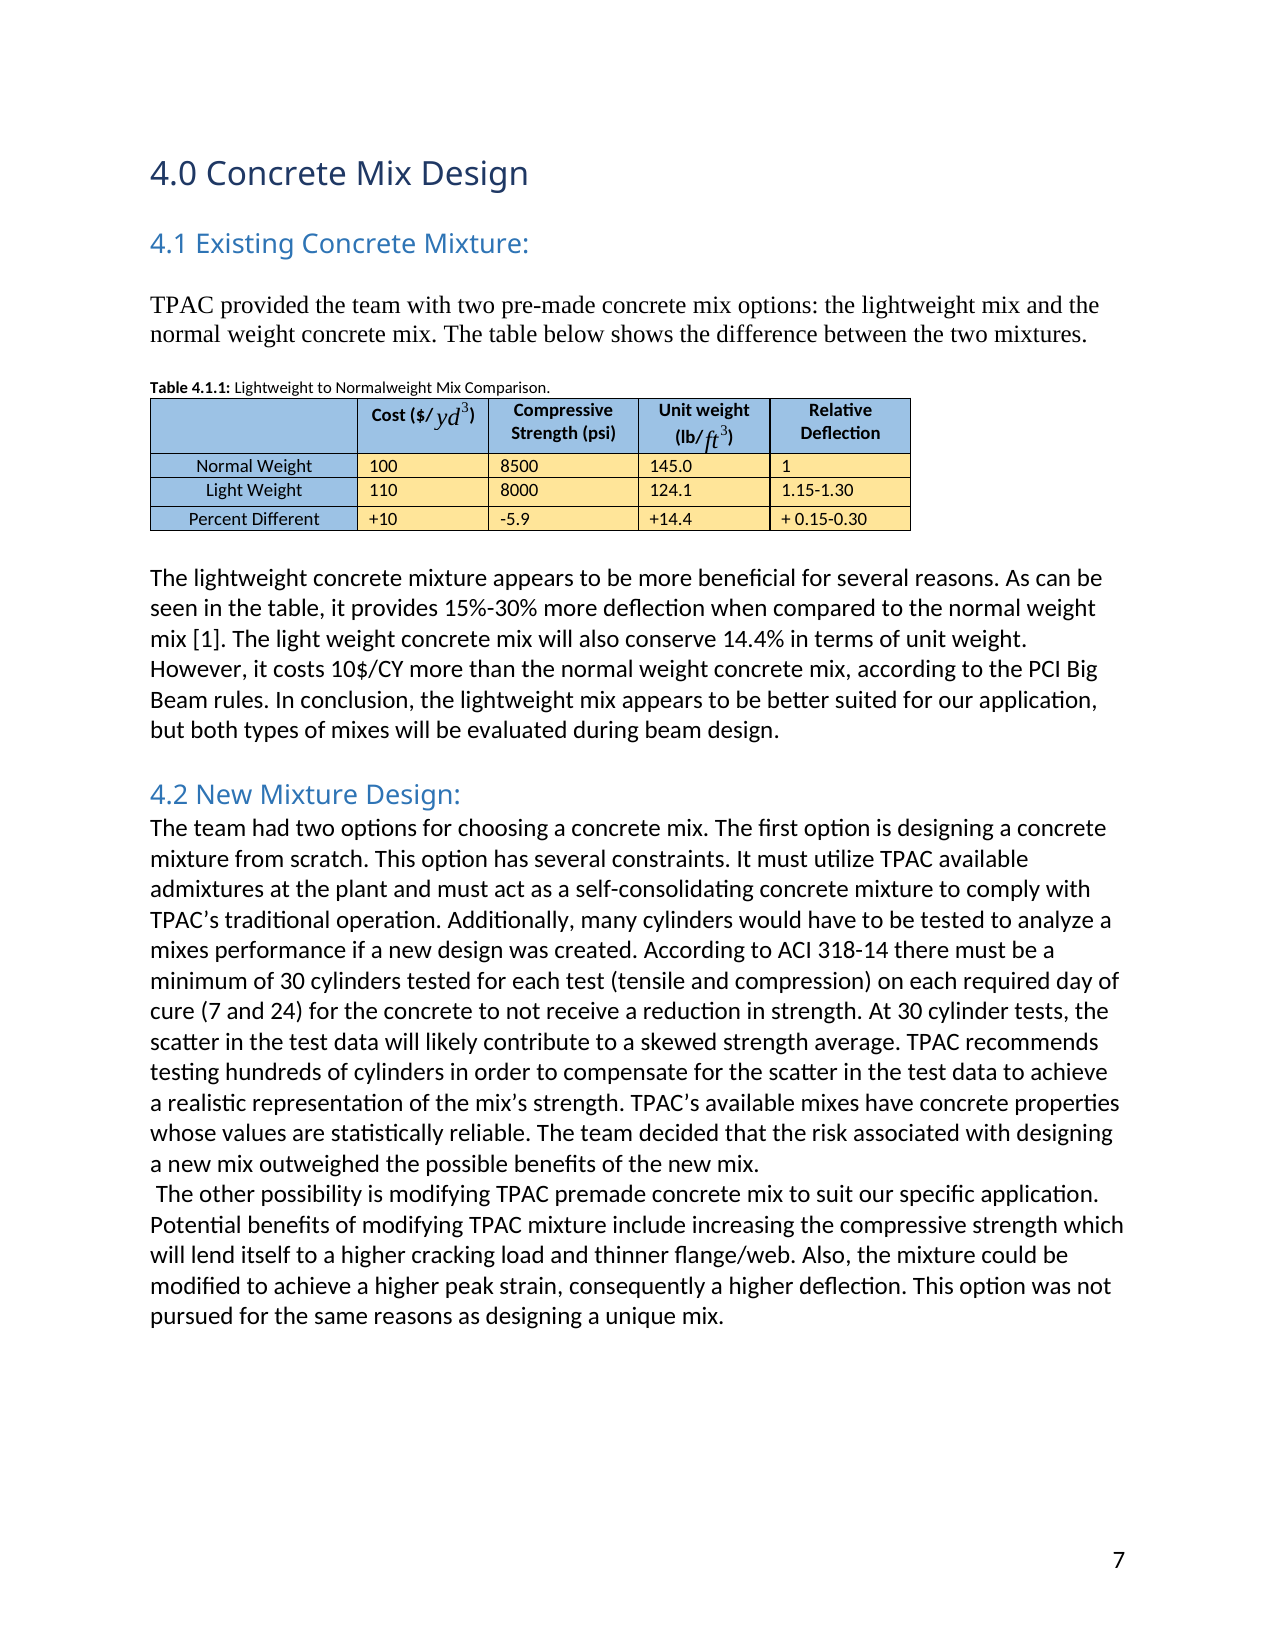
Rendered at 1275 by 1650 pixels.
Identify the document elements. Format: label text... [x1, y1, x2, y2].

text The team had two options for choosing a concrete mix. The first option is designing a concrete mixture from scratch. This option has several constraints. It must utilize TPAC available admixtures at the plant and must act as a self-consolidating concrete mixture to comply with TPAC’s traditional operation. Additionally, many cylinders would have to be tested to analyze a mixes performance if a new design was created. According to ACI 318-14 there must be a minimum of 30 cylinders tested for each test (tensile and compression) on each required day of cure (7 and 24) for the concrete to not receive a reduction in strength. At 30 cylinder tests, the scatter in the test data will likely contribute to a skewed strength average. TPAC recommends testing hundreds of cylinders in order to compensate for the scatter in the test data to achieve a realistic representation of the mix’s strength. TPAC’s available mixes have concrete properties whose values are statistically reliable. The team decided that the risk associated with designing a new mix outweighed the possible benefits of the new mix. [150, 812, 1125, 1178]
table_cell +14.4 [639, 507, 769, 530]
table_cell +10 [358, 507, 488, 530]
text TPAC provided the team with two pre-made concrete mix options: the lightweight mix and the normal weight concrete mix. The table below shows the difference between the two mixtures. [150, 291, 1125, 348]
table_cell 124.1 [639, 478, 769, 506]
table_cell 1 [771, 454, 910, 477]
table_header Relative Deflection [771, 399, 910, 453]
text 4.1 Existing Concrete Mixture: [150, 224, 1125, 261]
table_cell -5.9 [489, 507, 638, 530]
table_header Compressive Strength (psi) [489, 399, 638, 453]
table_cell 8000 [489, 478, 638, 506]
table_cell 100 [358, 454, 488, 477]
table_header [151, 399, 357, 453]
text 4.2 New Mixture Design: [150, 775, 1125, 812]
table_cell 145.0 [639, 454, 769, 477]
table_cell Percent Different [151, 507, 357, 530]
text Table 4.1.1: Lightweight to Normalweight Mix Comparison. [150, 377, 1125, 398]
text The lightweight concrete mixture appears to be more beneficial for several reasons. As can be seen in the table, it provides 15%-30% more deflection when compared to the normal weight mix . The light weight concrete mix will also conserve 14.4% in terms of unit weight. However, it costs 10$/CY more than the normal weight concrete mix, according to the PCI Big Beam rules. In conclusion, the lightweight mix appears to be better suited for our application, but both types of mixes will be evaluated during beam design. [150, 562, 1125, 745]
table_header Cost ($/) [358, 399, 488, 453]
table_cell 1.15-1.30 [771, 478, 910, 506]
table_cell 8500 [489, 454, 638, 477]
table_cell Normal Weight [151, 454, 357, 477]
table_cell + 0.15-0.30 [771, 507, 910, 530]
subtitle 4.0 Concrete Mix Design [150, 150, 1125, 195]
text The other possibility is modifying TPAC premade concrete mix to suit our specific application. Potential benefits of modifying TPAC mixture include increasing the compressive strength which will lend itself to a higher cracking load and thinner flange/web. Also, the mixture could be modified to achieve a higher peak strain, consequently a higher deflection. This option was not pursued for the same reasons as designing a unique mix. [150, 1178, 1125, 1331]
table_header Unit weight (lb/) [639, 399, 769, 453]
table_cell Light Weight [151, 478, 357, 506]
table_cell 110 [358, 478, 488, 506]
